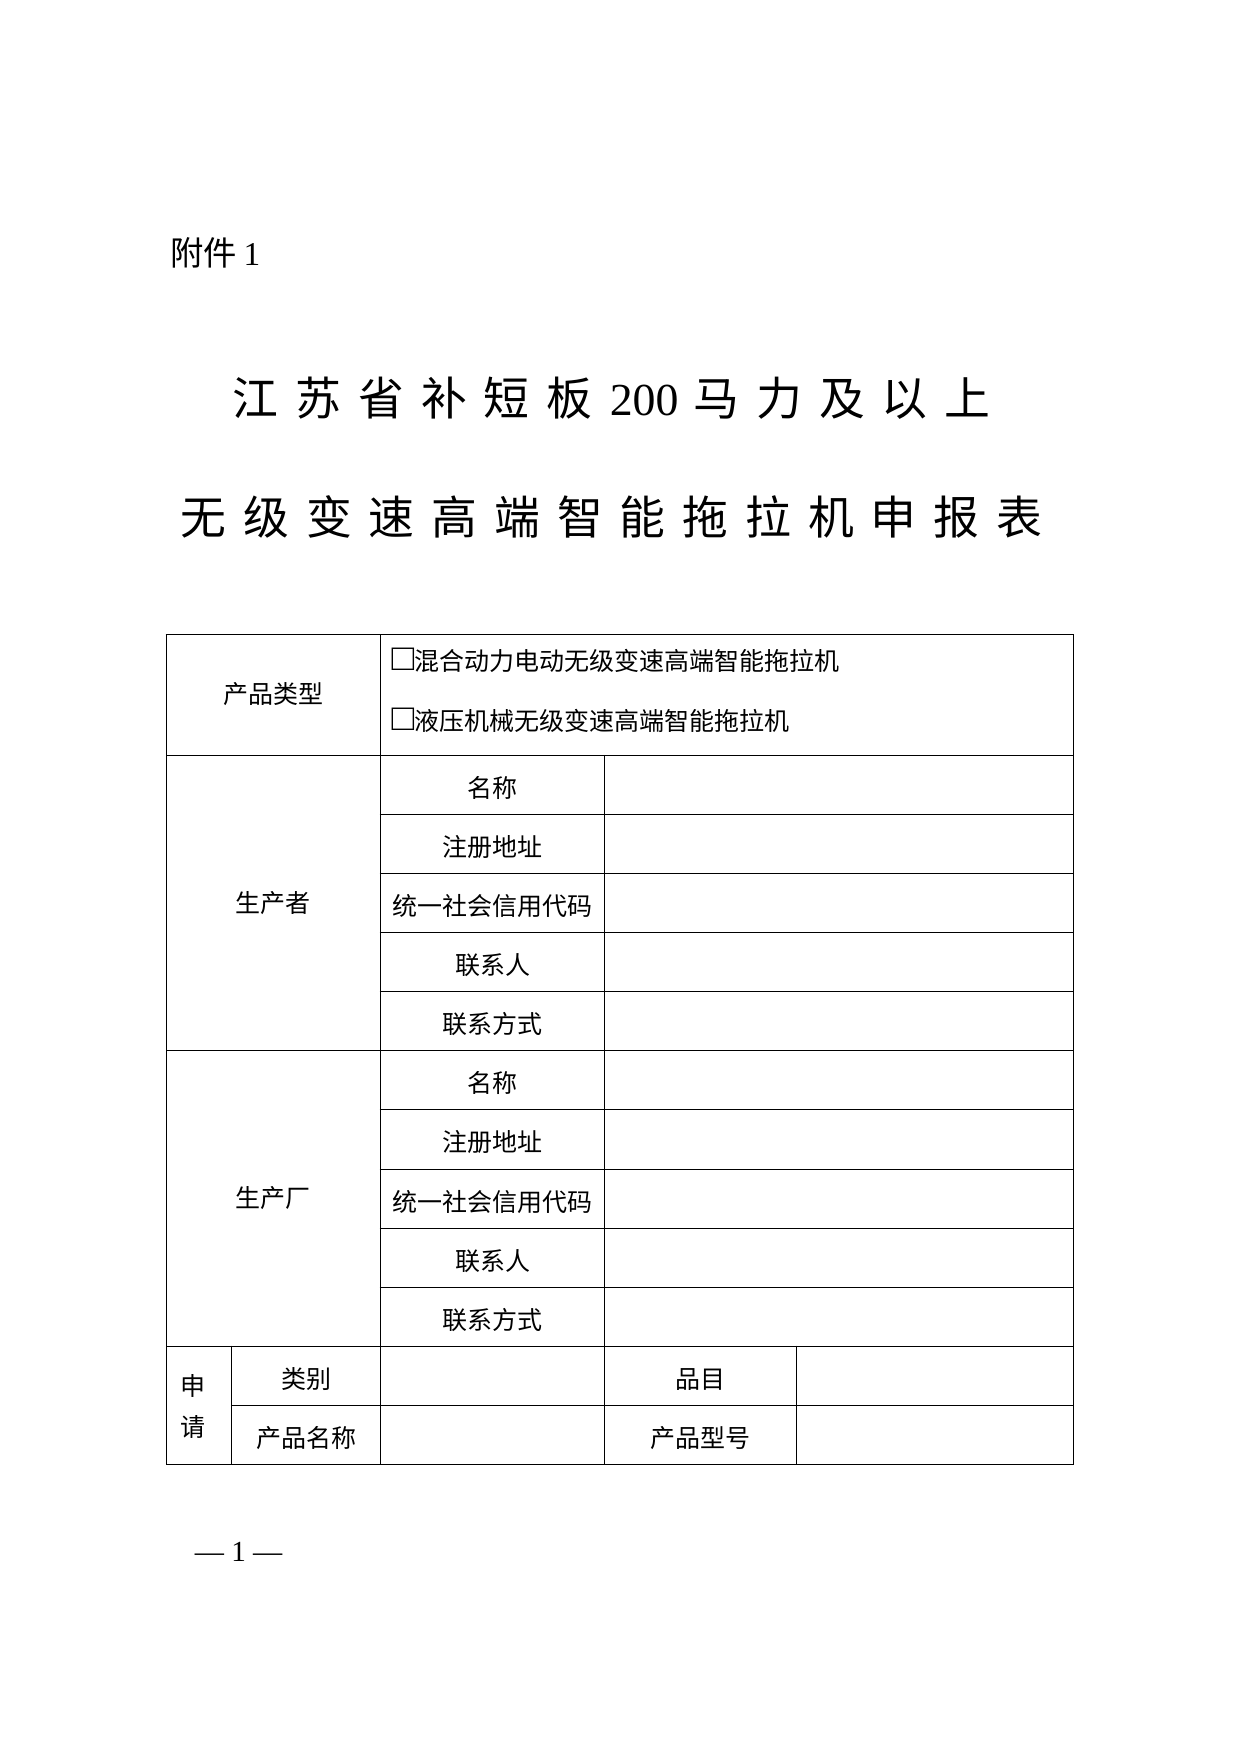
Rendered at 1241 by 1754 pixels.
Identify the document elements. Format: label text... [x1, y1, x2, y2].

table_cell 联系人 [381, 933, 604, 991]
table_cell [605, 933, 1073, 991]
table_cell 产品型号 [605, 1406, 796, 1464]
table_cell 统一社会信用代码 [381, 874, 604, 932]
table_cell 生产者 [167, 756, 380, 1050]
table_cell [605, 1170, 1073, 1227]
table_cell [605, 874, 1073, 932]
table_cell [605, 756, 1073, 814]
table_cell 联系人 [381, 1229, 604, 1287]
table_cell 生产厂 [167, 1051, 380, 1346]
table_cell [797, 1406, 1073, 1464]
table_header 产品类型 [167, 635, 380, 755]
table_cell 申请产品 [167, 1347, 231, 1464]
table_cell [797, 1347, 1073, 1405]
table_cell [605, 1110, 1073, 1168]
table_cell [605, 1288, 1073, 1346]
text 江苏省补短板200马力及以上 [170, 335, 1070, 455]
table_cell [381, 1347, 604, 1405]
table_header □混合动力电动无级变速高端智能拖拉机 □液压机械无级变速高端智能拖拉机 [381, 635, 1073, 755]
table_cell 联系方式 [381, 1288, 604, 1346]
table_cell [605, 815, 1073, 873]
table_cell 类别 [232, 1347, 380, 1405]
table_cell 注册地址 [381, 815, 604, 873]
table_cell [605, 1051, 1073, 1109]
table_cell 品目 [605, 1347, 796, 1405]
text 附件1 [170, 218, 1070, 277]
table_cell [605, 992, 1073, 1050]
text 无级变速高端智能拖拉机申报表 [170, 455, 1070, 574]
table_cell [381, 1406, 604, 1464]
table_cell 统一社会信用代码 [381, 1170, 604, 1227]
table_cell 产品名称 [232, 1406, 380, 1464]
table_cell 名称 [381, 1051, 604, 1109]
table_cell [605, 1229, 1073, 1287]
table_cell 注册地址 [381, 1110, 604, 1168]
table_cell 联系方式 [381, 992, 604, 1050]
table_cell 名称 [381, 756, 604, 814]
